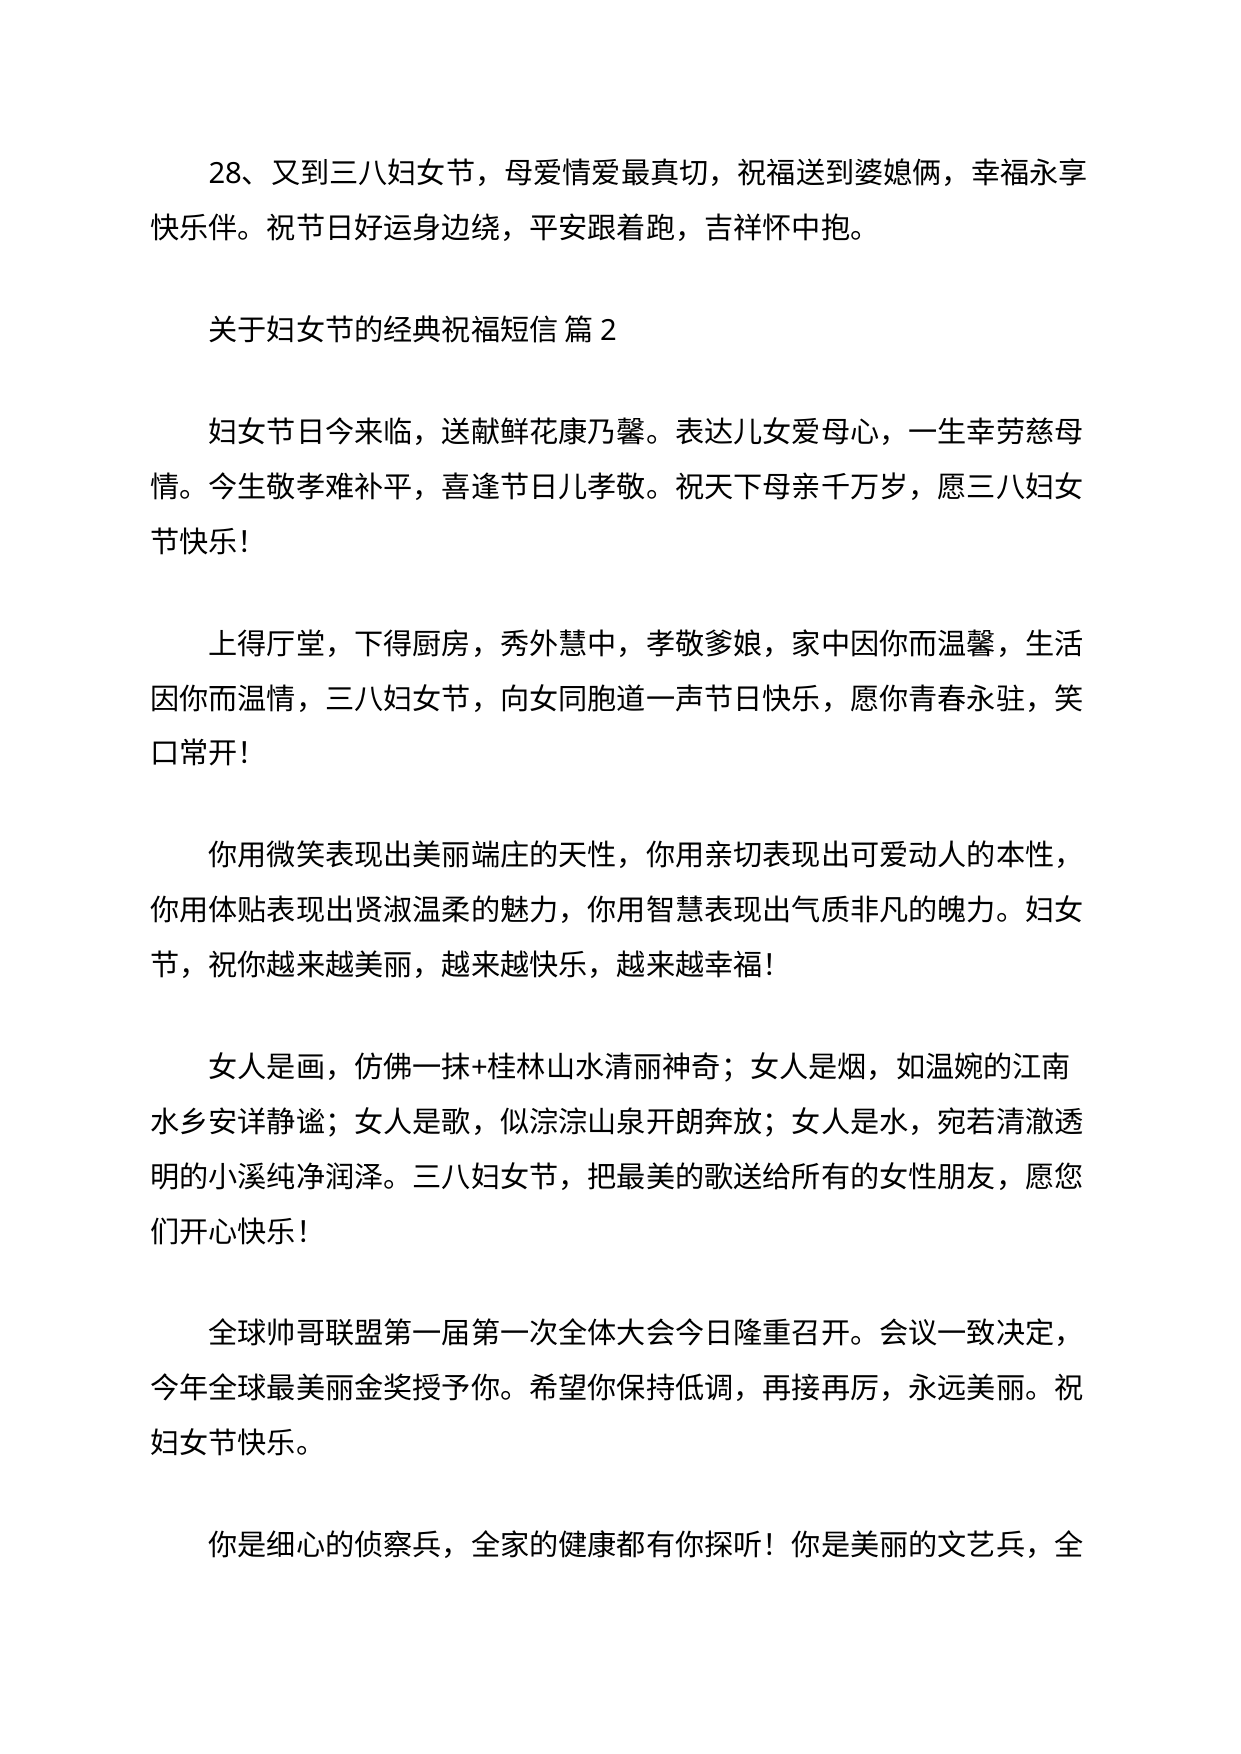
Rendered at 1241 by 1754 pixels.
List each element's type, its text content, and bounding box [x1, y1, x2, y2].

text 女人是画，仿佛一抹+桂林山水清丽神奇；女人是烟，如温婉的江南水乡安详静谧；女人是歌，似淙淙山泉开朗奔放；女人是水，宛若清澈透明的小溪纯净润泽。三八妇女节，把最美的歌送给所有的女性朋友，愿您们开心快乐！ [150, 1043, 1090, 1251]
text 关于妇女节的经典祝福短信 篇2 [150, 307, 1090, 349]
text 28、又到三八妇女节，母爱情爱最真切，祝福送到婆媳俩，幸福永享快乐伴。祝节日好运身边绕，平安跟着跑，吉祥怀中抱。 [150, 150, 1090, 247]
text 全球帅哥联盟第一届第一次全体大会今日隆重召开。会议一致决定，今年全球最美丽金奖授予你。希望你保持低调，再接再厉，永远美丽。祝妇女节快乐。 [150, 1310, 1090, 1462]
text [150, 1522, 1090, 1564]
text 妇女节日今来临，送献鲜花康乃馨。表达儿女爱母心，一生幸劳慈母情。今生敬孝难补平，喜逢节日儿孝敬。祝天下母亲千万岁，愿三八妇女节快乐！ [150, 409, 1090, 561]
text 上得厅堂，下得厨房，秀外慧中，孝敬爹娘，家中因你而温馨，生活因你而温情，三八妇女节，向女同胞道一声节日快乐，愿你青春永驻，笑口常开！ [150, 620, 1090, 772]
text 你用微笑表现出美丽端庄的天性，你用亲切表现出可爱动人的本性，你用体贴表现出贤淑温柔的魅力，你用智慧表现出气质非凡的魄力。妇女节，祝你越来越美丽，越来越快乐，越来越幸福！ [150, 832, 1090, 984]
